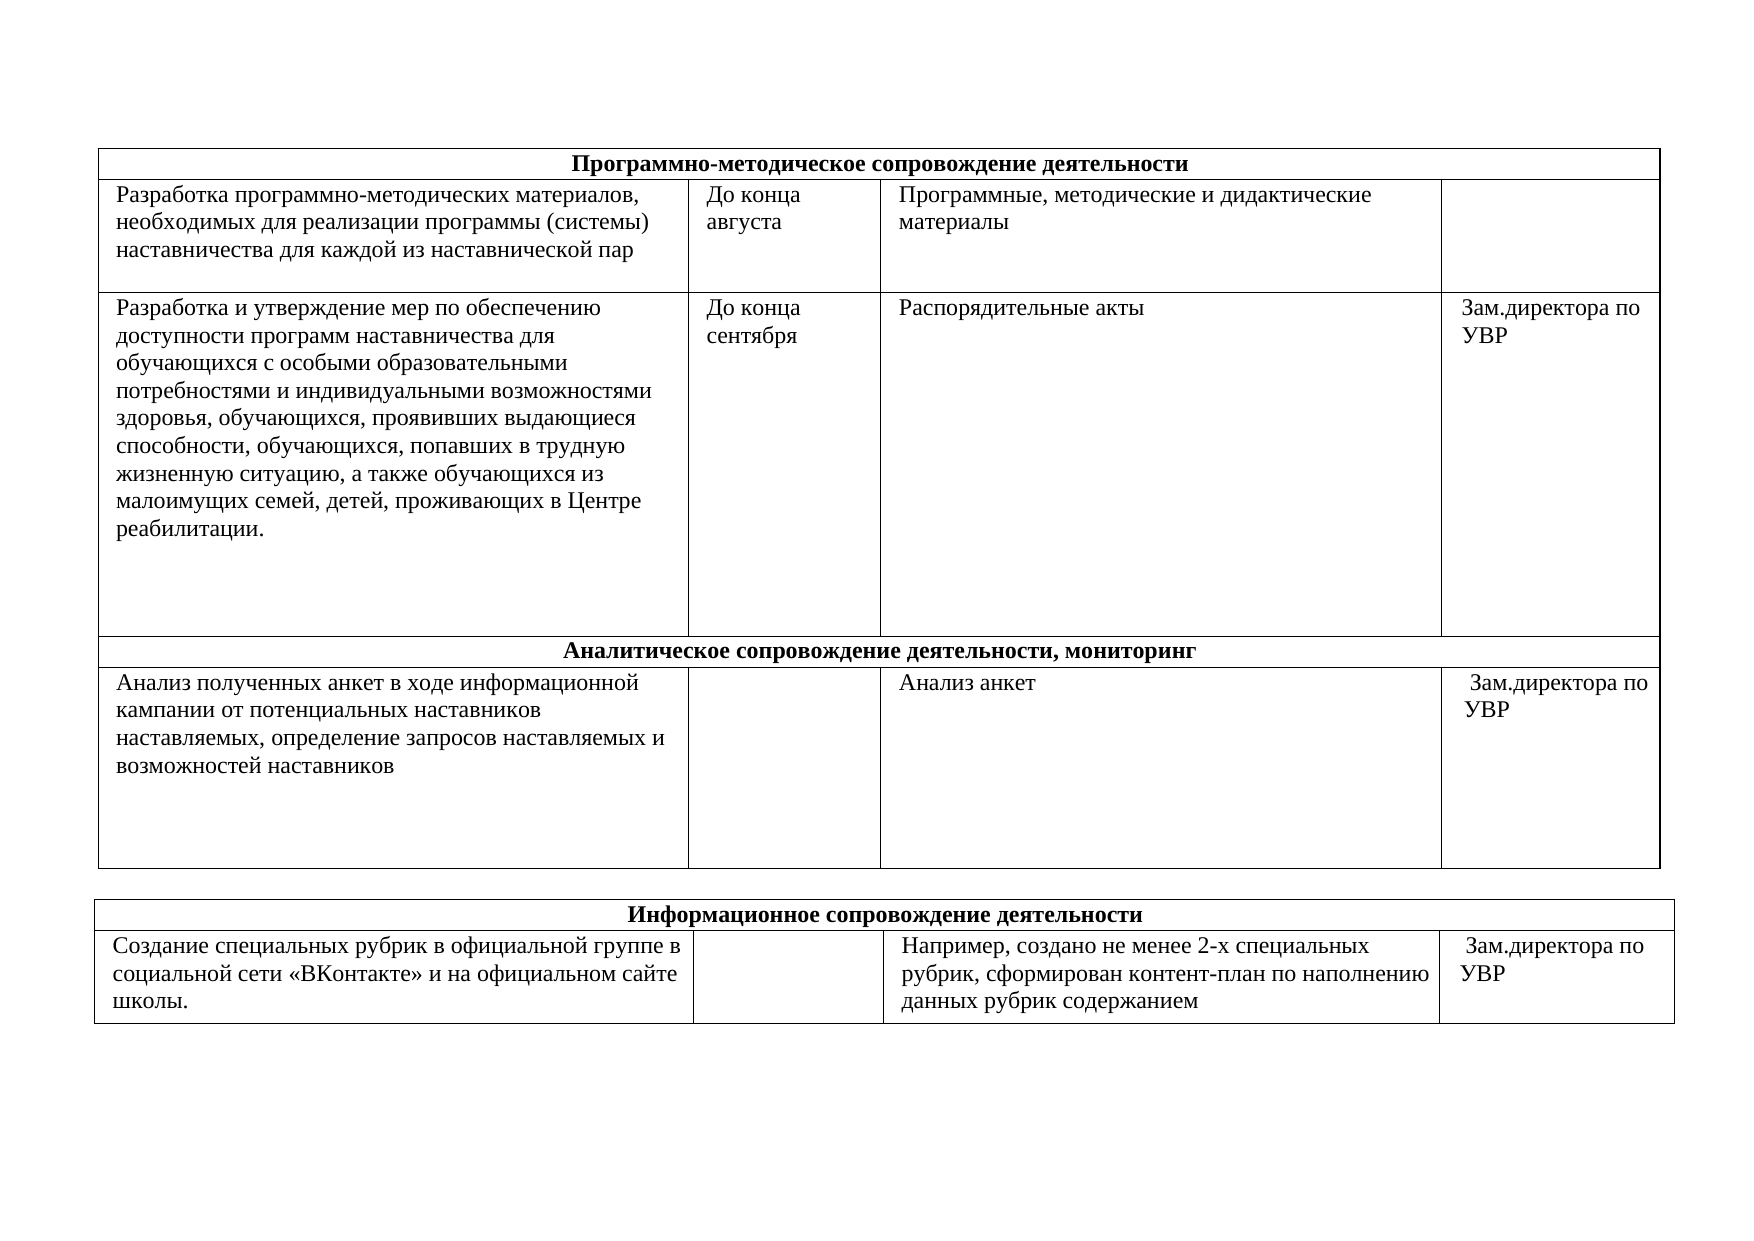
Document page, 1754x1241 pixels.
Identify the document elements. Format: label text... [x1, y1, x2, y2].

table_cell Зам.директора по УВР [1442, 293, 1659, 636]
table_cell [1442, 180, 1659, 292]
table_cell Анализ полученных анкет в ходе информационной кампании от потенциальных наставников наставляемых, определение запросов наставляемых и возможностей наставников [99, 668, 688, 868]
table_cell Зам.директора по УВР [1442, 668, 1659, 868]
table_cell До конца августа [689, 180, 880, 292]
table_cell Разработка и утверждение мер по обеспечению доступности программ наставничества для обучающихся с особыми образовательными потребностями и индивидуальными возможностями здоровья, обучающихся, проявивших выдающиеся способности, обучающихся, попавших в трудную жизненную ситуацию, а также обучающихся из малоимущих семей, детей, проживающих в Центре реабилитации. [99, 293, 688, 636]
table_cell Анализ анкет [881, 668, 1441, 868]
table_cell [694, 931, 883, 1023]
table_cell Разработка программно-методических материалов, необходимых для реализации программы (системы) наставничества для каждой из наставнической пар [99, 180, 688, 292]
table_cell Аналитическое сопровождение деятельности, мониторинг [99, 637, 1659, 667]
table_cell Например, создано не менее 2-х специальных рубрик, сформирован контент-план по наполнению данных рубрик содержанием [884, 931, 1439, 1023]
table_cell [689, 668, 880, 868]
table_cell Создание специальных рубрик в официальной группе в социальной сети «ВКонтакте» и на официальном сайте школы. [95, 931, 693, 1023]
table_cell До конца сентября [689, 293, 880, 636]
table_cell Программные, методические и дидактические материалы [881, 180, 1441, 292]
table_cell Распорядительные акты [881, 293, 1441, 636]
table_cell Зам.директора по УВР [1440, 931, 1674, 1023]
table_header Информационное сопровождение деятельности [95, 900, 1674, 930]
table_cell Программно-методическое сопровождение деятельности [99, 149, 1659, 179]
